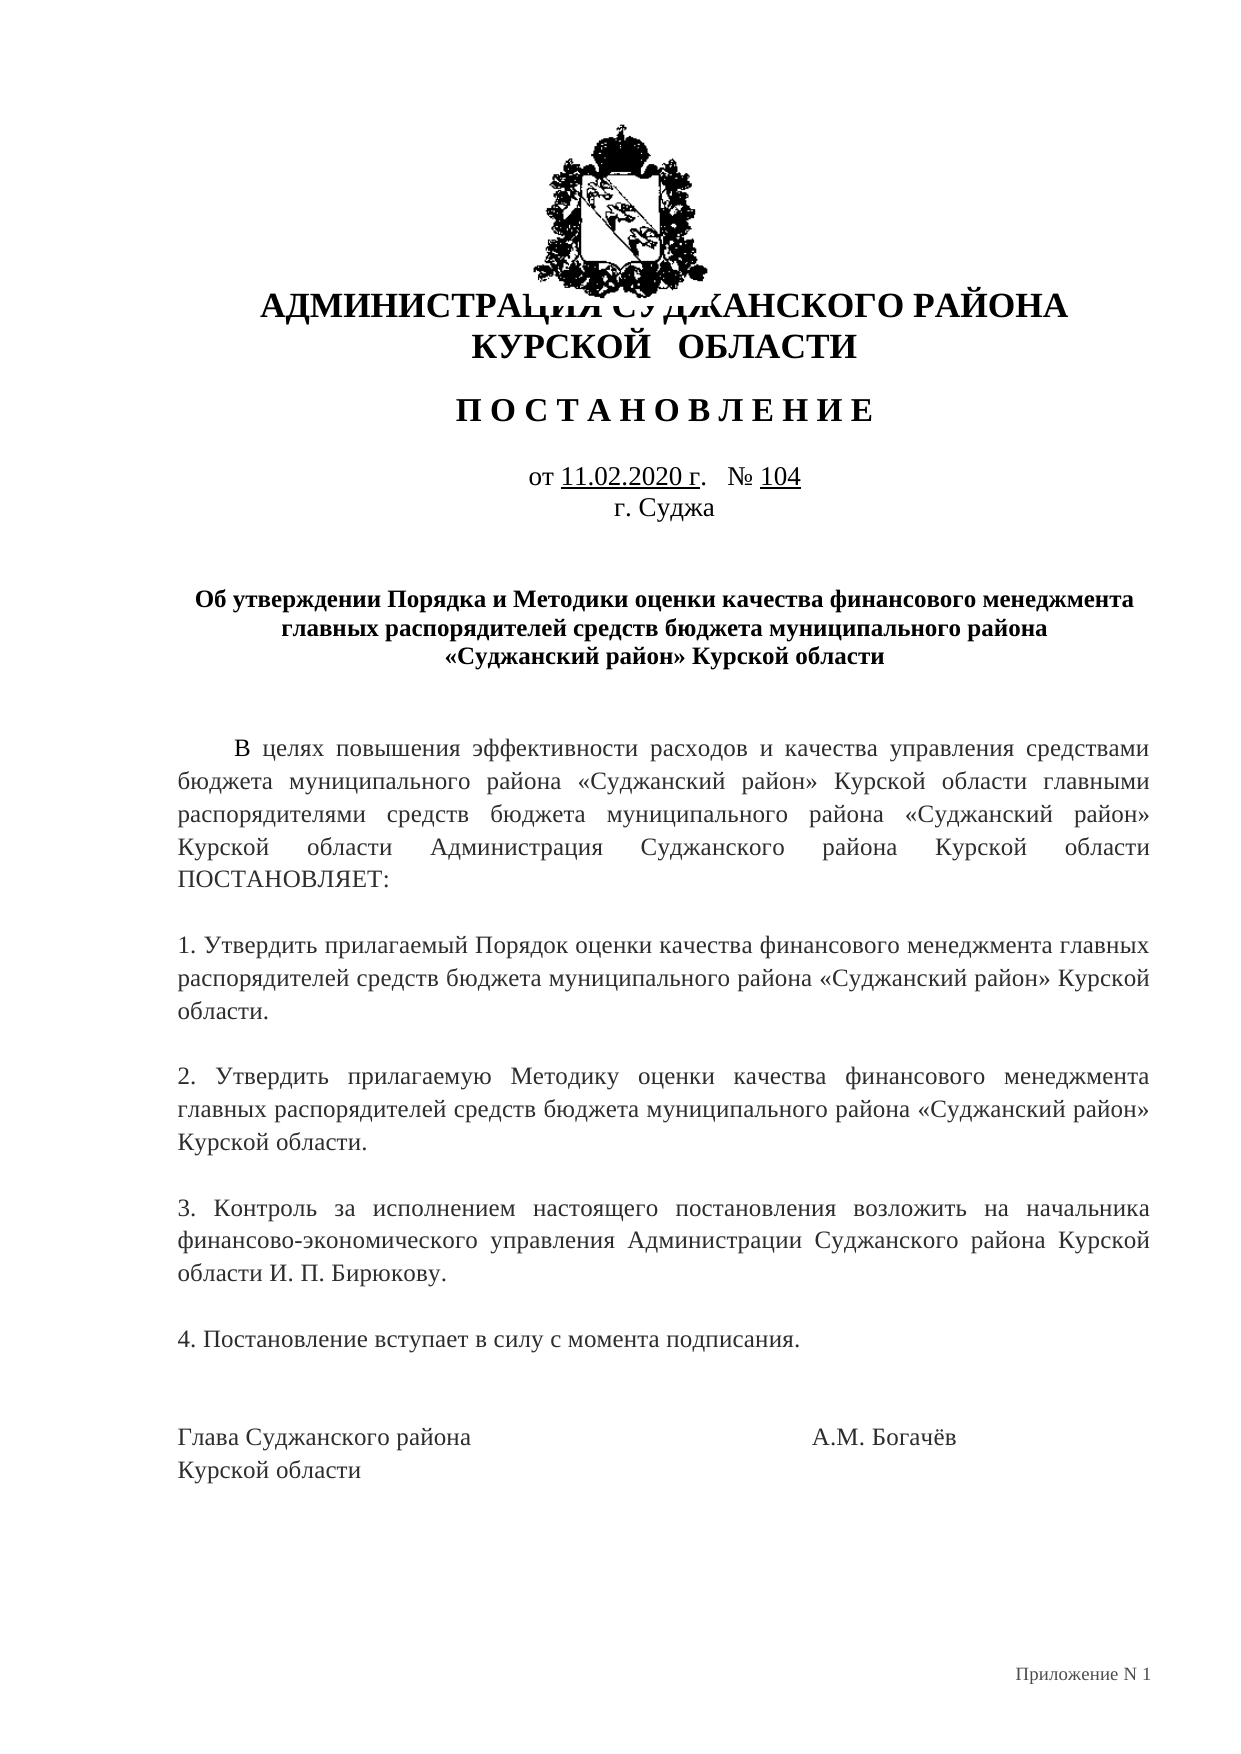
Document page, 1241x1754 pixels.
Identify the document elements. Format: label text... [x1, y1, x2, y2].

text Курской области [177, 1451, 1152, 1484]
text Глава Суджанского района А.М. Богачёв [177, 1353, 1152, 1451]
picture [528, 119, 712, 306]
text 3. Контроль за исполнением настоящего постановления возложить на начальника финансово-экономического управления Администрации Суджанского района Курской области И. П. Бирюкову. [177, 1156, 1152, 1287]
text П О С Т А Н О В Л Е Н И Е [177, 391, 1152, 429]
text В целях повышения эффективности расходов и качества управления средствами бюджета муниципального района «Суджанский район» Курской области главными распорядителями средств бюджета муниципального района «Суджанский район» Курской области Администрация Суджанского района Курской области ПОСТАНОВЛЯЕТ: [177, 729, 1152, 893]
text 4. Постановление вступает в силу с момента подписания. [177, 1287, 1152, 1353]
text от 11.02.2020 г. № 104 [177, 460, 1152, 491]
title «Суджанский район» Курской области [177, 641, 1152, 670]
text 1. Утвердить прилагаемый Порядок оценки качества финансового менеджмента главных распорядителей средств бюджета муниципального района «Суджанский район» Курской области. [177, 893, 1152, 1024]
title Об утверждении Порядка и Методики оценки качества финансового менеджмента главных распорядителей средств бюджета муниципального района [177, 584, 1152, 641]
text 2. Утвердить прилагаемую Методику оценки качества финансового менеджмента главных распорядителей средств бюджета муниципального района «Суджанский район» Курской области. [177, 1024, 1152, 1156]
text Приложение N 1 [177, 1662, 1152, 1684]
text АДМИНИСТРАЦИЯ СУДЖАНСКОГО РАЙОНА [177, 285, 1152, 326]
text г. Суджа [177, 491, 1152, 522]
text КУРСКОЙ ОБЛАСТИ [177, 326, 1152, 366]
